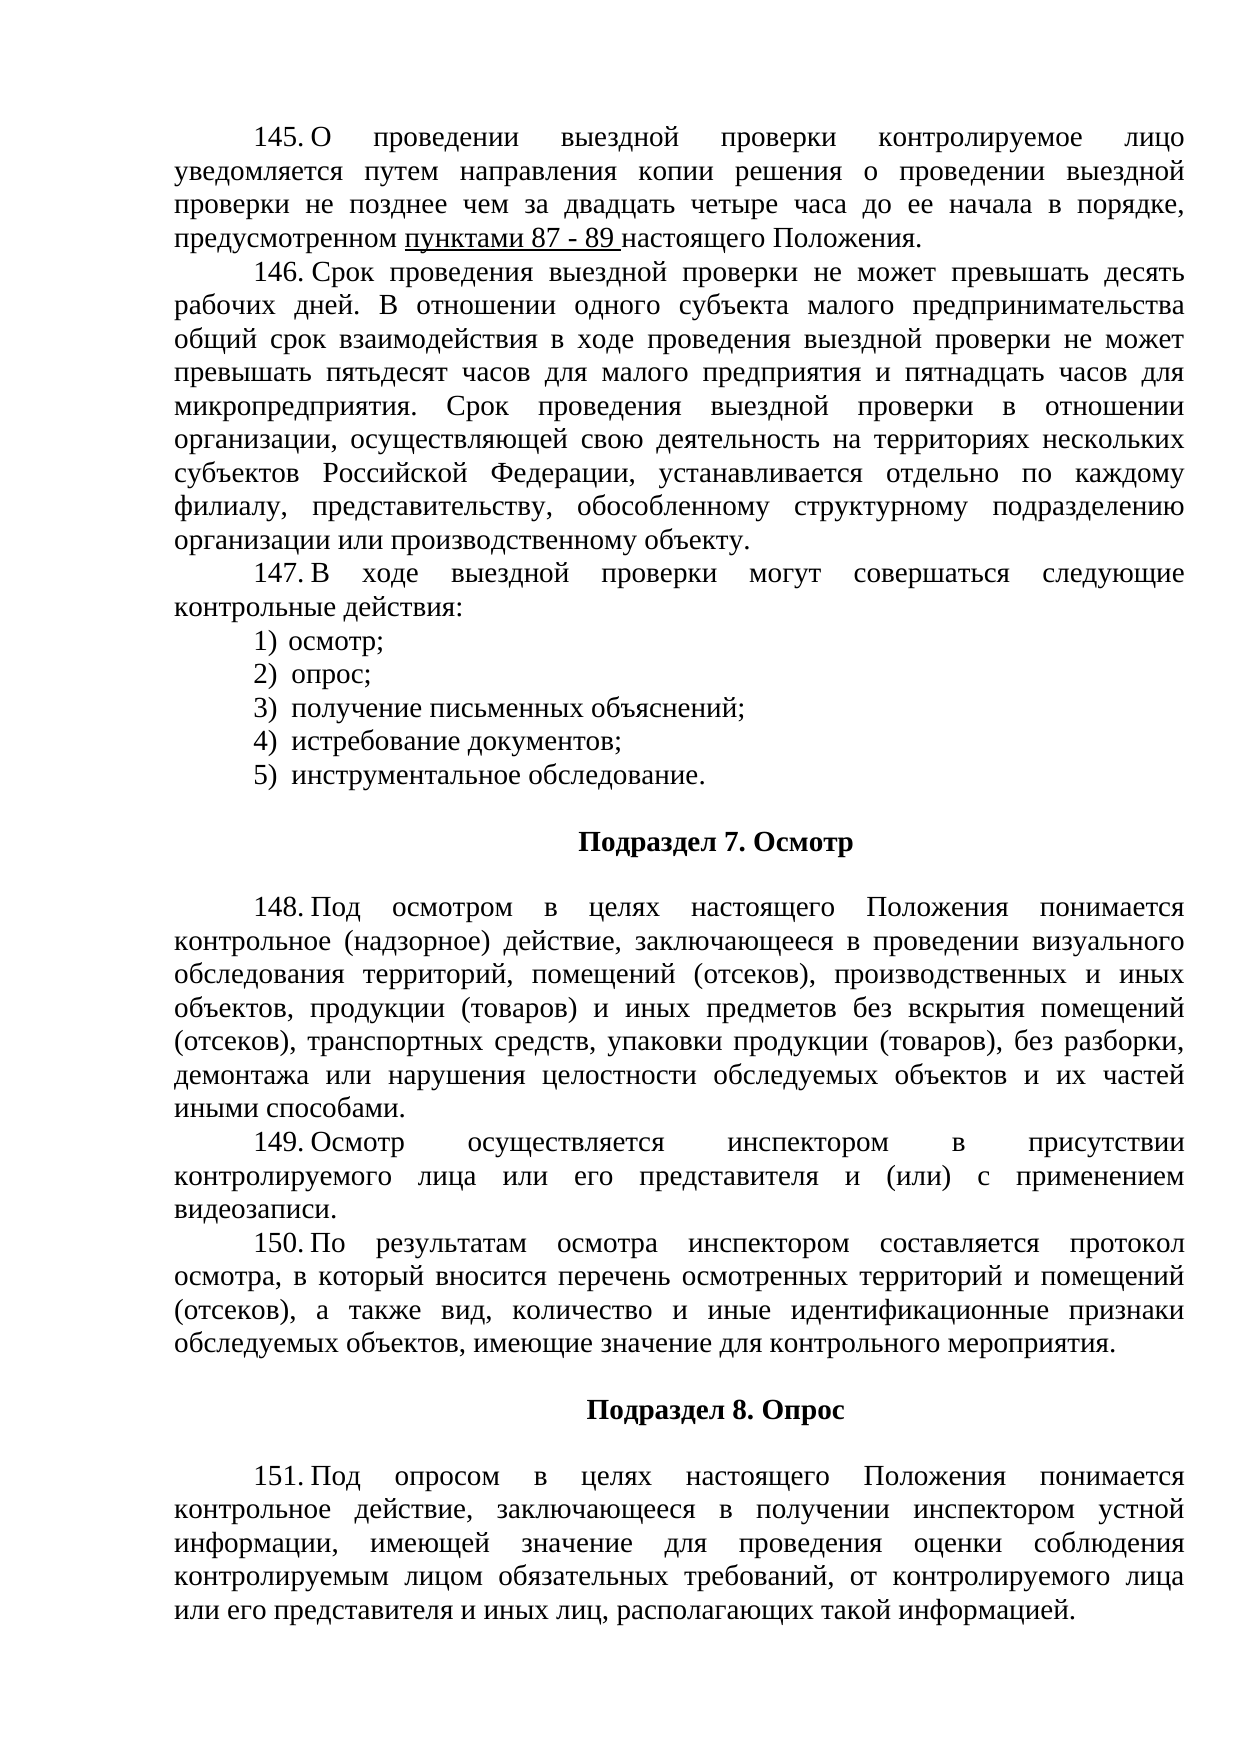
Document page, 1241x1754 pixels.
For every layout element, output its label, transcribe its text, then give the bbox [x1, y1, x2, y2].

list получение письменных объяснений; [174, 690, 1185, 724]
list Осмотр осуществляется инспектором в присутствии контролируемого лица или его представителя и (или) с применением видеозаписи. [174, 1124, 1185, 1225]
text Подраздел 7. Осмотр [578, 825, 1185, 857]
list Под осмотром в целях настоящего Положения понимается контрольное (надзорное) действие, заключающееся в проведении визуального обследования территорий, помещений (отсеков), производственных и иных объектов, продукции (товаров) и иных предметов без вскрытия помещений (отсеков), транспортных средств, упаковки продукции (товаров), без разборки, демонтажа или нарушения целостности обследуемых объектов и их частей иными способами. [174, 890, 1185, 1124]
list опрос; [174, 657, 1185, 690]
list Под опросом в целях настоящего Положения понимается контрольное действие, заключающееся в получении инспектором устной информации, имеющей значение для проведения оценки соблюдения контролируемым лицом обязательных требований, от контролируемого лица или его представителя и иных лиц, располагающих такой информацией. [174, 1458, 1185, 1626]
list инструментальное обследование. [174, 757, 1185, 791]
list По результатам осмотра инспектором составляется протокол осмотра, в который вносится перечень осмотренных территорий и помещений (отсеков), а также вид, количество и иные идентификационные признаки обследуемых объектов, имеющие значение для контрольного мероприятия. [174, 1225, 1185, 1359]
list истребование документов; [174, 724, 1185, 757]
list Срок проведения выездной проверки не может превышать десять рабочих дней. В отношении одного субъекта малого предпринимательства общий срок взаимодействия в ходе проведения выездной проверки не может превышать пятьдесят часов для малого предприятия и пятнадцать часов для микропредприятия. Срок проведения выездной проверки в отношении организации, осуществляющей свою деятельность на территориях нескольких субъектов Российской Федерации, устанавливается отдельно по каждому филиалу, представительству, обособленному структурному подразделению организации или производственному объекту. [174, 254, 1185, 556]
list осмотр; [174, 623, 1185, 657]
list О проведении выездной проверки контролируемое лицо уведомляется путем направления копии решения о проведении выездной проверки не позднее чем за двадцать четыре часа до ее начала в порядке, предусмотренном пунктами 87 - 89 настоящего Положения. [174, 120, 1185, 254]
list В ходе выездной проверки могут совершаться следующие контрольные действия: [174, 556, 1185, 623]
text Подраздел 8. Опрос [586, 1394, 1185, 1426]
